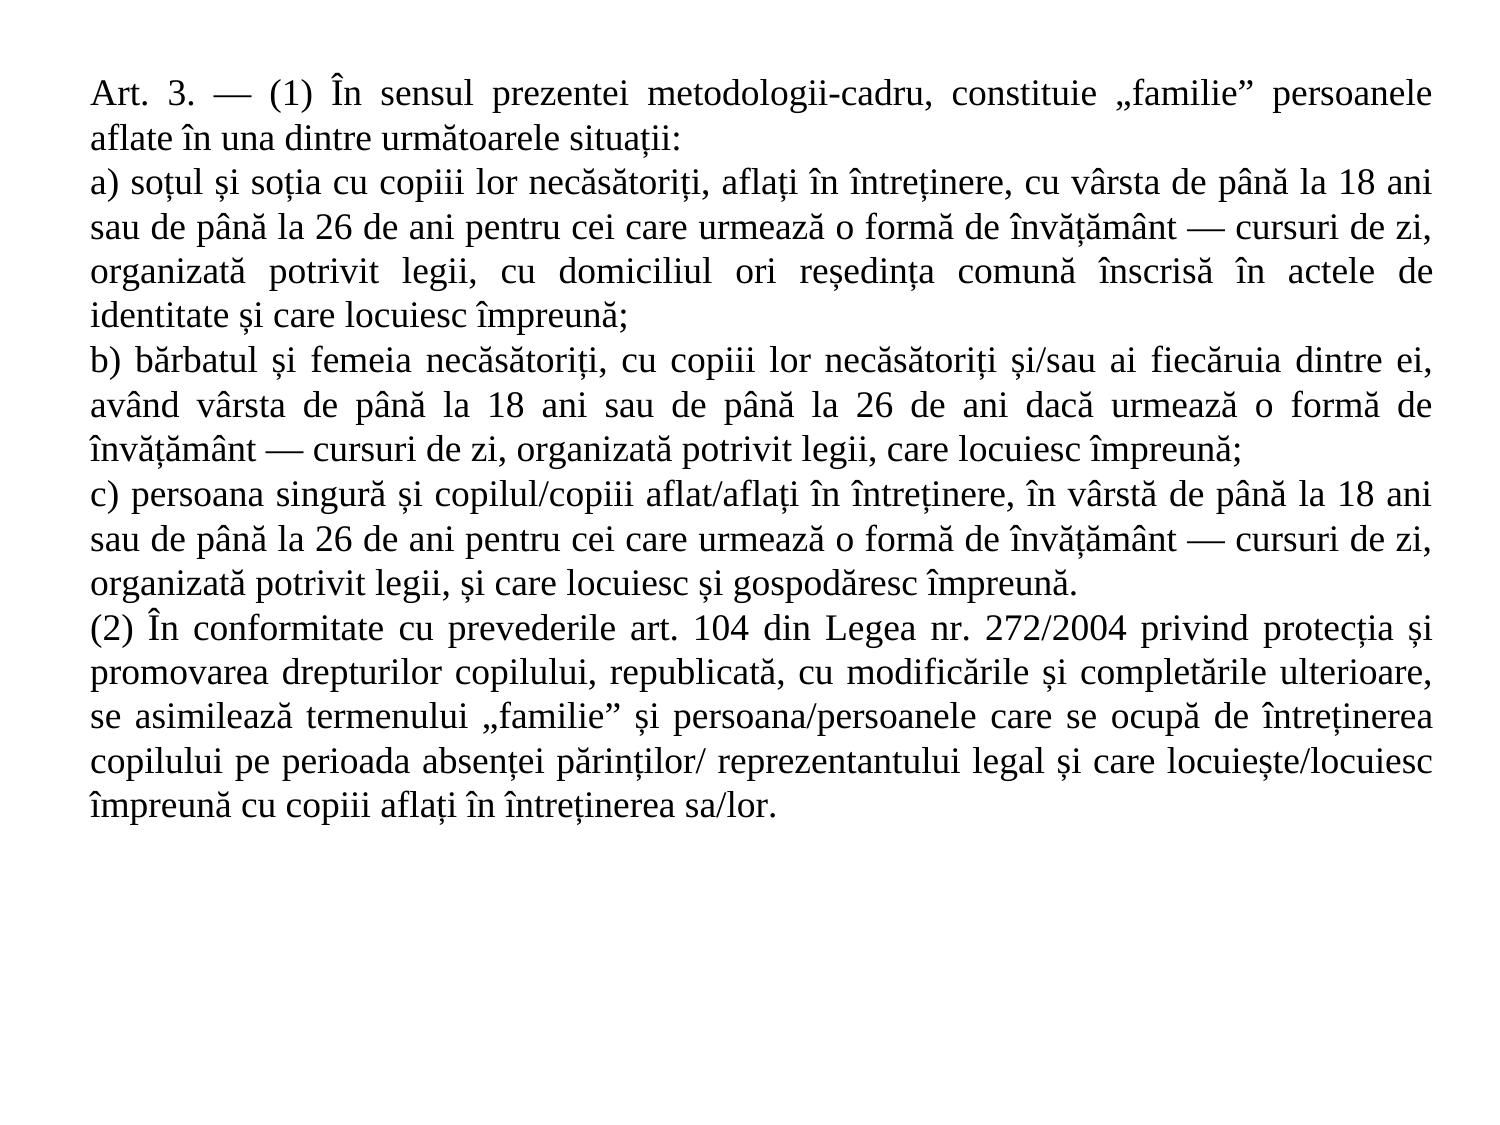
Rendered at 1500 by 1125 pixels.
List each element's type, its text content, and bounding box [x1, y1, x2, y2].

text Art. 3. — (1) În sensul prezentei metodologii-cadru, constituie „familie” persoanele aflate în una dintre următoarele situații: [90, 71, 1435, 158]
list bărbatul și femeia necăsătoriți, cu copiii lor necăsătoriți și/sau ai fiecăruia dintre ei, având vârsta de până la 18 ani sau de până la 26 de ani dacă urmează o formă de învățământ — cursuri de zi, organizată potrivit legii, care locuiesc împreună; [90, 338, 1435, 470]
list soțul și soția cu copiii lor necăsătoriți, aflați în întreținere, cu vârsta de până la 18 ani sau de până la 26 de ani pentru cei care urmează o formă de învățământ — cursuri de zi, organizată potrivit legii, cu domiciliul ori reședința comună înscrisă în actele de identitate și care locuiesc împreună; [90, 160, 1435, 336]
list persoana singură și copilul/copiii aflat/aflați în întreținere, în vârstă de până la 18 ani sau de până la 26 de ani pentru cei care urmează o formă de învățământ — cursuri de zi, organizată potrivit legii, și care locuiesc și gospodăresc împreună. [90, 472, 1435, 603]
text (2) În conformitate cu prevederile art. 104 din Legea nr. 272/2004 privind protecția și promovarea drepturilor copilului, republicată, cu modificările și completările ulterioare, se asimilează termenului „familie” și persoana/persoanele care se ocupă de întreținerea copilului pe perioada absenței părinților/ reprezentantului legal și care locuiește/locuiesc împreună cu copiii aflați în întreținerea sa/lor. [90, 605, 1435, 826]
